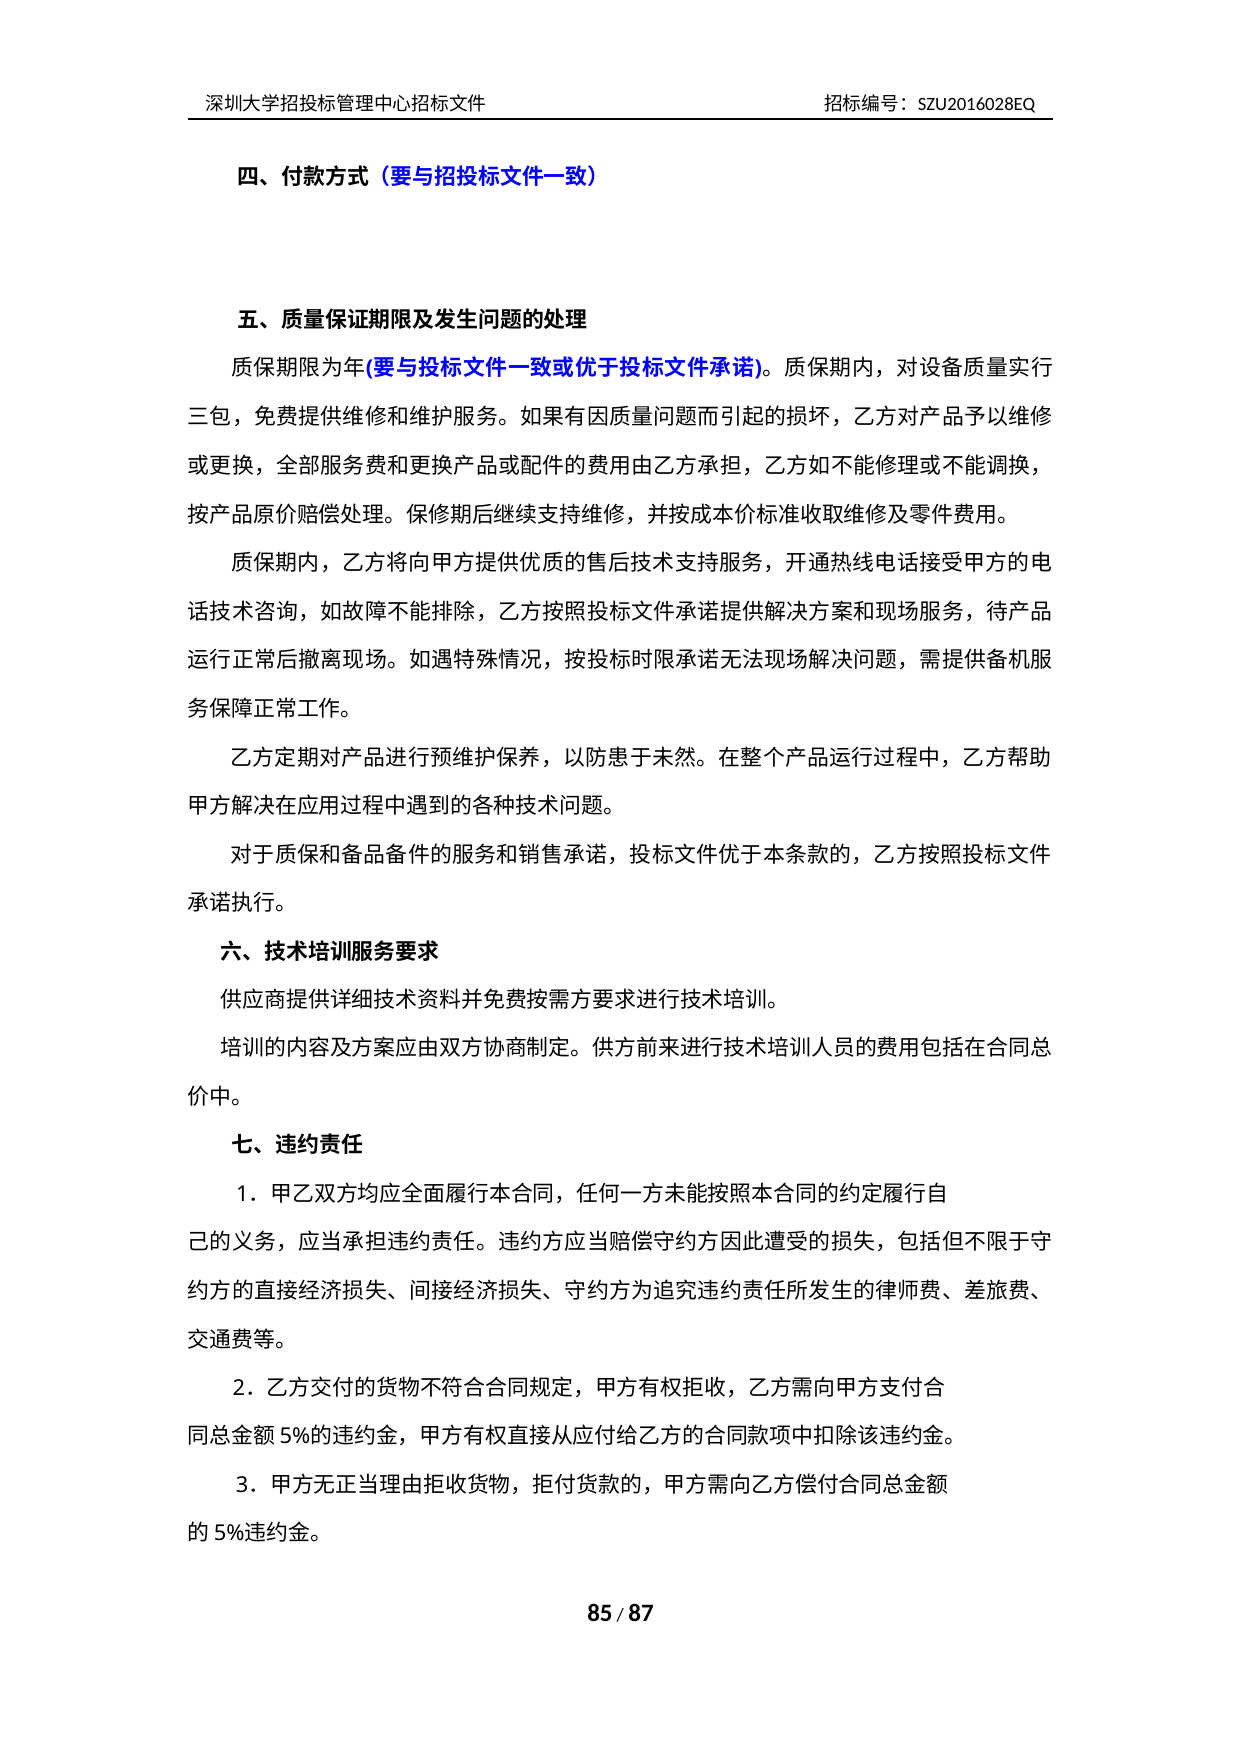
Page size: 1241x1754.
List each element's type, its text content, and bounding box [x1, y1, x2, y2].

text 四、付款方式（要与招投标文件一致） [237, 158, 1053, 191]
text 同总金额5%的违约金，甲方有权直接从应付给乙方的合同款项中扣除该违约金。 [187, 1418, 1053, 1450]
text 质保期限为年(要与投标文件一致或优于投标文件承诺)。质保期内，对设备质量实行三包，免费提供维修和维护服务。如果有因质量问题而引起的损坏，乙方对产品予以维修或更换，全部服务费和更换产品或配件的费用由乙方承担，乙方如不能修理或不能调换，按产品原价赔偿处理。保修期后继续支持维修，并按成本价标准收取维修及零件费用。 [187, 350, 1053, 529]
text 的5%违约金。 [187, 1514, 1053, 1547]
text 七、违约责任 [187, 1127, 1053, 1159]
text 供应商提供详细技术资料并免费按需方要求进行技术培训。 [187, 982, 1053, 1014]
text 五、质量保证期限及发生问题的处理 [237, 302, 1053, 334]
text 3．甲方无正当理由拒收货物，拒付货款的，甲方需向乙方偿付合同总金额 [236, 1466, 1053, 1499]
text 对于质保和备品备件的服务和销售承诺，投标文件优于本条款的，乙方按照投标文件承诺执行。 [187, 836, 1053, 917]
text 2．乙方交付的货物不符合合同规定，甲方有权拒收，乙方需向甲方支付合 [232, 1369, 1053, 1402]
text 六、技术培训服务要求 [187, 933, 1053, 966]
text 己的义务，应当承担违约责任。违约方应当赔偿守约方因此遭受的损失，包括但不限于守约方的直接经济损失、间接经济损失、守约方为追究违约责任所发生的律师费、差旅费、交通费等。 [187, 1224, 1053, 1354]
text 培训的内容及方案应由双方协商制定。供方前来进行技术培训人员的费用包括在合同总价中。 [187, 1030, 1053, 1111]
text 1．甲乙双方均应全面履行本合同，任何一方未能按照本合同的约定履行自 [236, 1175, 1053, 1208]
text 乙方定期对产品进行预维护保养，以防患于未然。在整个产品运行过程中，乙方帮助甲方解决在应用过程中遇到的各种技术问题。 [187, 739, 1053, 820]
text 质保期内，乙方将向甲方提供优质的售后技术支持服务，开通热线电话接受甲方的电话技术咨询，如故障不能排除，乙方按照投标文件承诺提供解决方案和现场服务，待产品运行正常后撤离现场。如遇特殊情况，按投标时限承诺无法现场解决问题，需提供备机服务保障正常工作。 [187, 544, 1053, 723]
